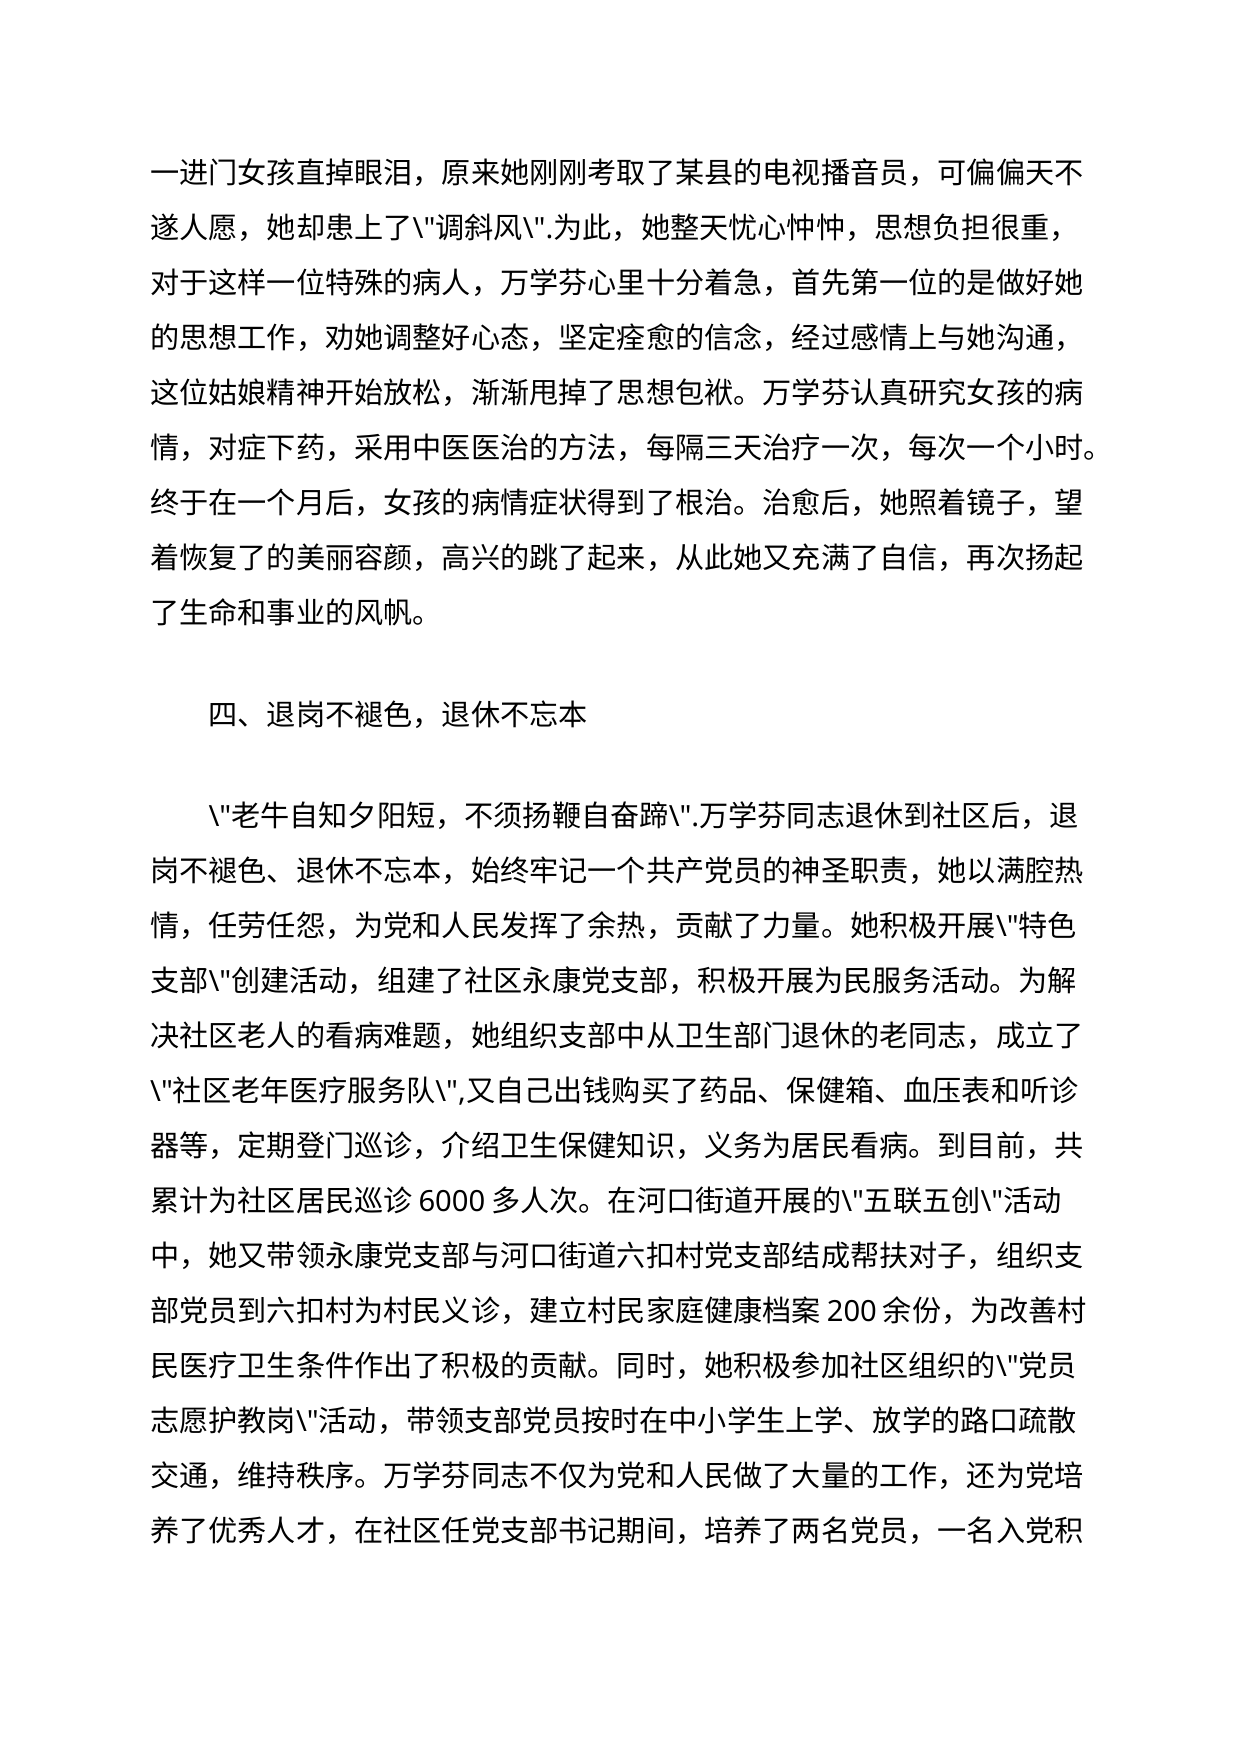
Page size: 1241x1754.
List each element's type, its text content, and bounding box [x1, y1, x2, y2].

text 四、退岗不褪色，退休不忘本 [150, 691, 1090, 733]
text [150, 793, 1090, 1549]
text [150, 150, 1090, 632]
